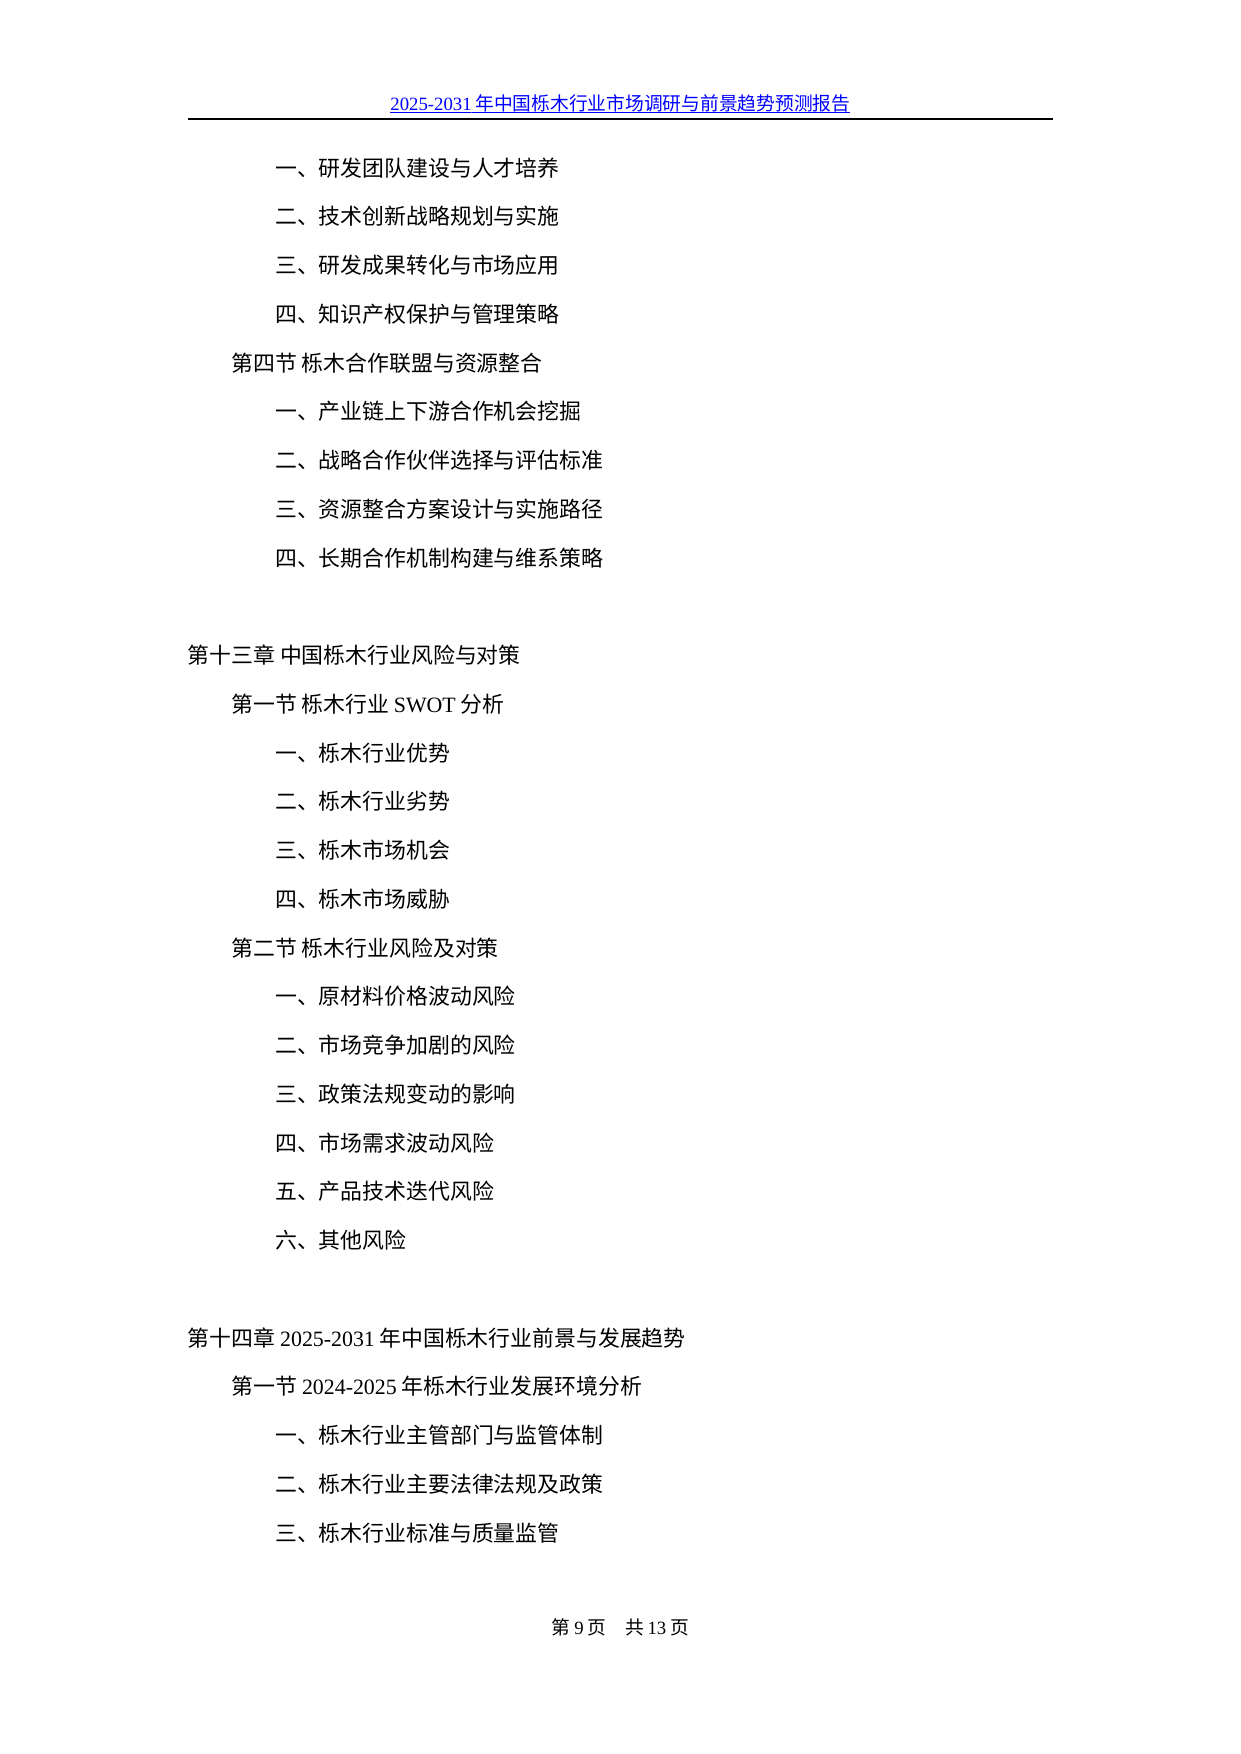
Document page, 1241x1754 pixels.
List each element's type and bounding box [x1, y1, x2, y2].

text [187, 150, 1053, 1548]
